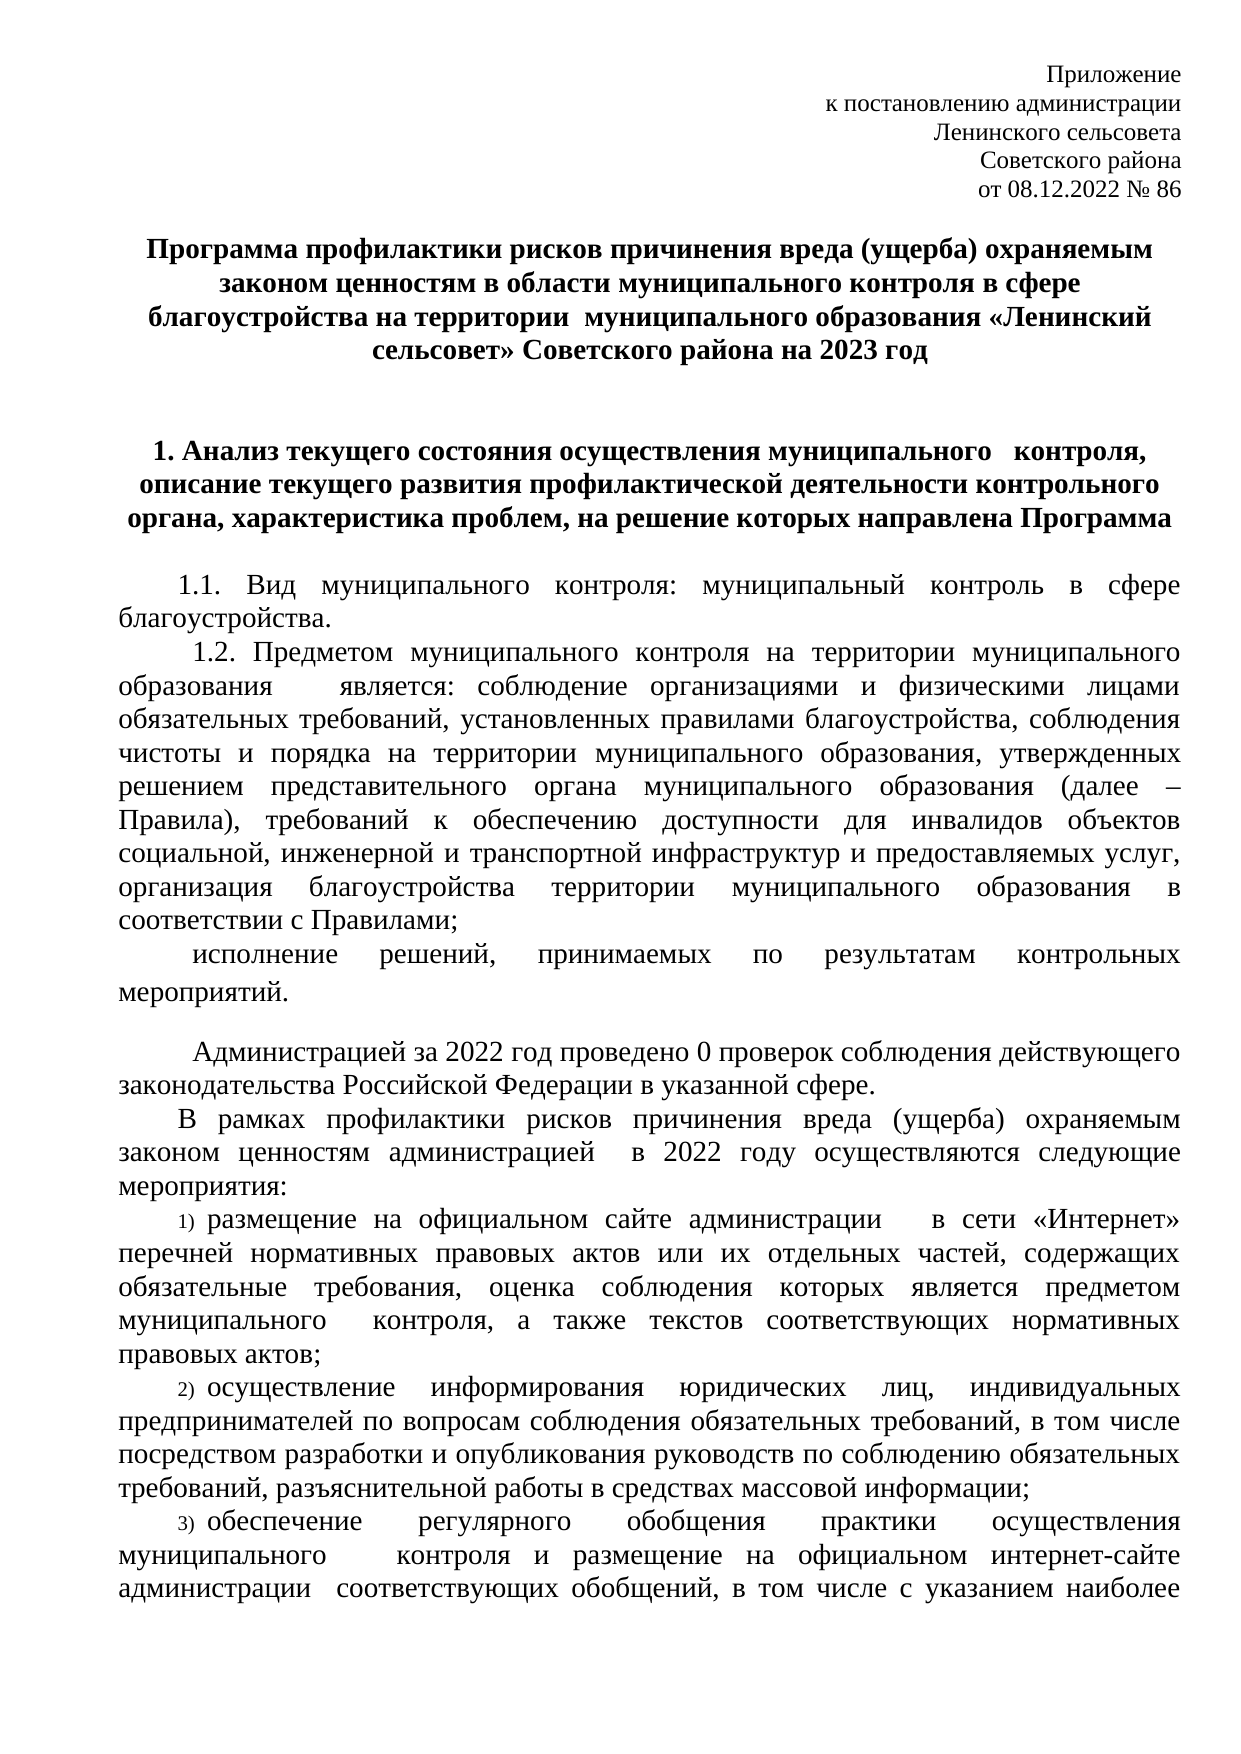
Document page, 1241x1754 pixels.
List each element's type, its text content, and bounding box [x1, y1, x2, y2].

text Программа профилактики рисков причинения вреда (ущерба) охраняемым законом ценностям в области муниципального контроля в сфере благоустройства на территории муниципального образования «Ленинский сельсовет» Советского района на 2023 год [118, 232, 1181, 366]
text к постановлению администрации [591, 88, 1181, 117]
text В рамках профилактики рисков причинения вреда (ущерба) охраняемым законом ценностям администрацией в 2022 году осуществляются следующие мероприятия: [118, 1101, 1181, 1202]
text 1. Анализ текущего состояния осуществления муниципального контроля, описание текущего развития профилактической деятельности контрольного органа, характеристика проблем, на решение которых направлена Программа [118, 433, 1181, 533]
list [118, 1503, 1181, 1604]
list размещение на официальном сайте администрации в сети «Интернет» перечней нормативных правовых актов или их отдельных частей, содержащих обязательные требования, оценка соблюдения которых является предметом муниципального контроля, а также текстов соответствующих нормативных правовых актов; [118, 1202, 1181, 1369]
text Советского района [591, 145, 1181, 174]
text 1.1. Вид муниципального контроля: муниципальный контроль в сфере благоустройства. [118, 567, 1181, 634]
list осуществление информирования юридических лиц, индивидуальных предпринимателей по вопросам соблюдения обязательных требований, в том числе посредством разработки и опубликования руководств по соблюдению обязательных требований, разъяснительной работы в средствах массовой информации; [118, 1369, 1181, 1503]
text Приложение [591, 59, 1181, 88]
text Администрацией за 2022 год проведено 0 проверок соблюдения действующего законодательства Российской Федерации в указанной сфере. [118, 1034, 1181, 1101]
text 1.2. Предметом муниципального контроля на территории муниципального образования является: соблюдение организациями и физическими лицами обязательных требований, установленных правилами благоустройства, соблюдения чистоты и порядка на территории муниципального образования, утвержденных решением представительного органа муниципального образования (далее – Правила), требований к обеспечению доступности для инвалидов объектов социальной, инженерной и транспортной инфраструктур и предоставляемых услуг, организация благоустройства территории муниципального образования в соответствии с Правилами; [118, 634, 1181, 936]
text Ленинского сельсовета [591, 117, 1181, 145]
text от 08.12.2022 № 86 [118, 174, 1181, 203]
list исполнение решений, принимаемых по результатам контрольных мероприятий. [118, 936, 1181, 1008]
